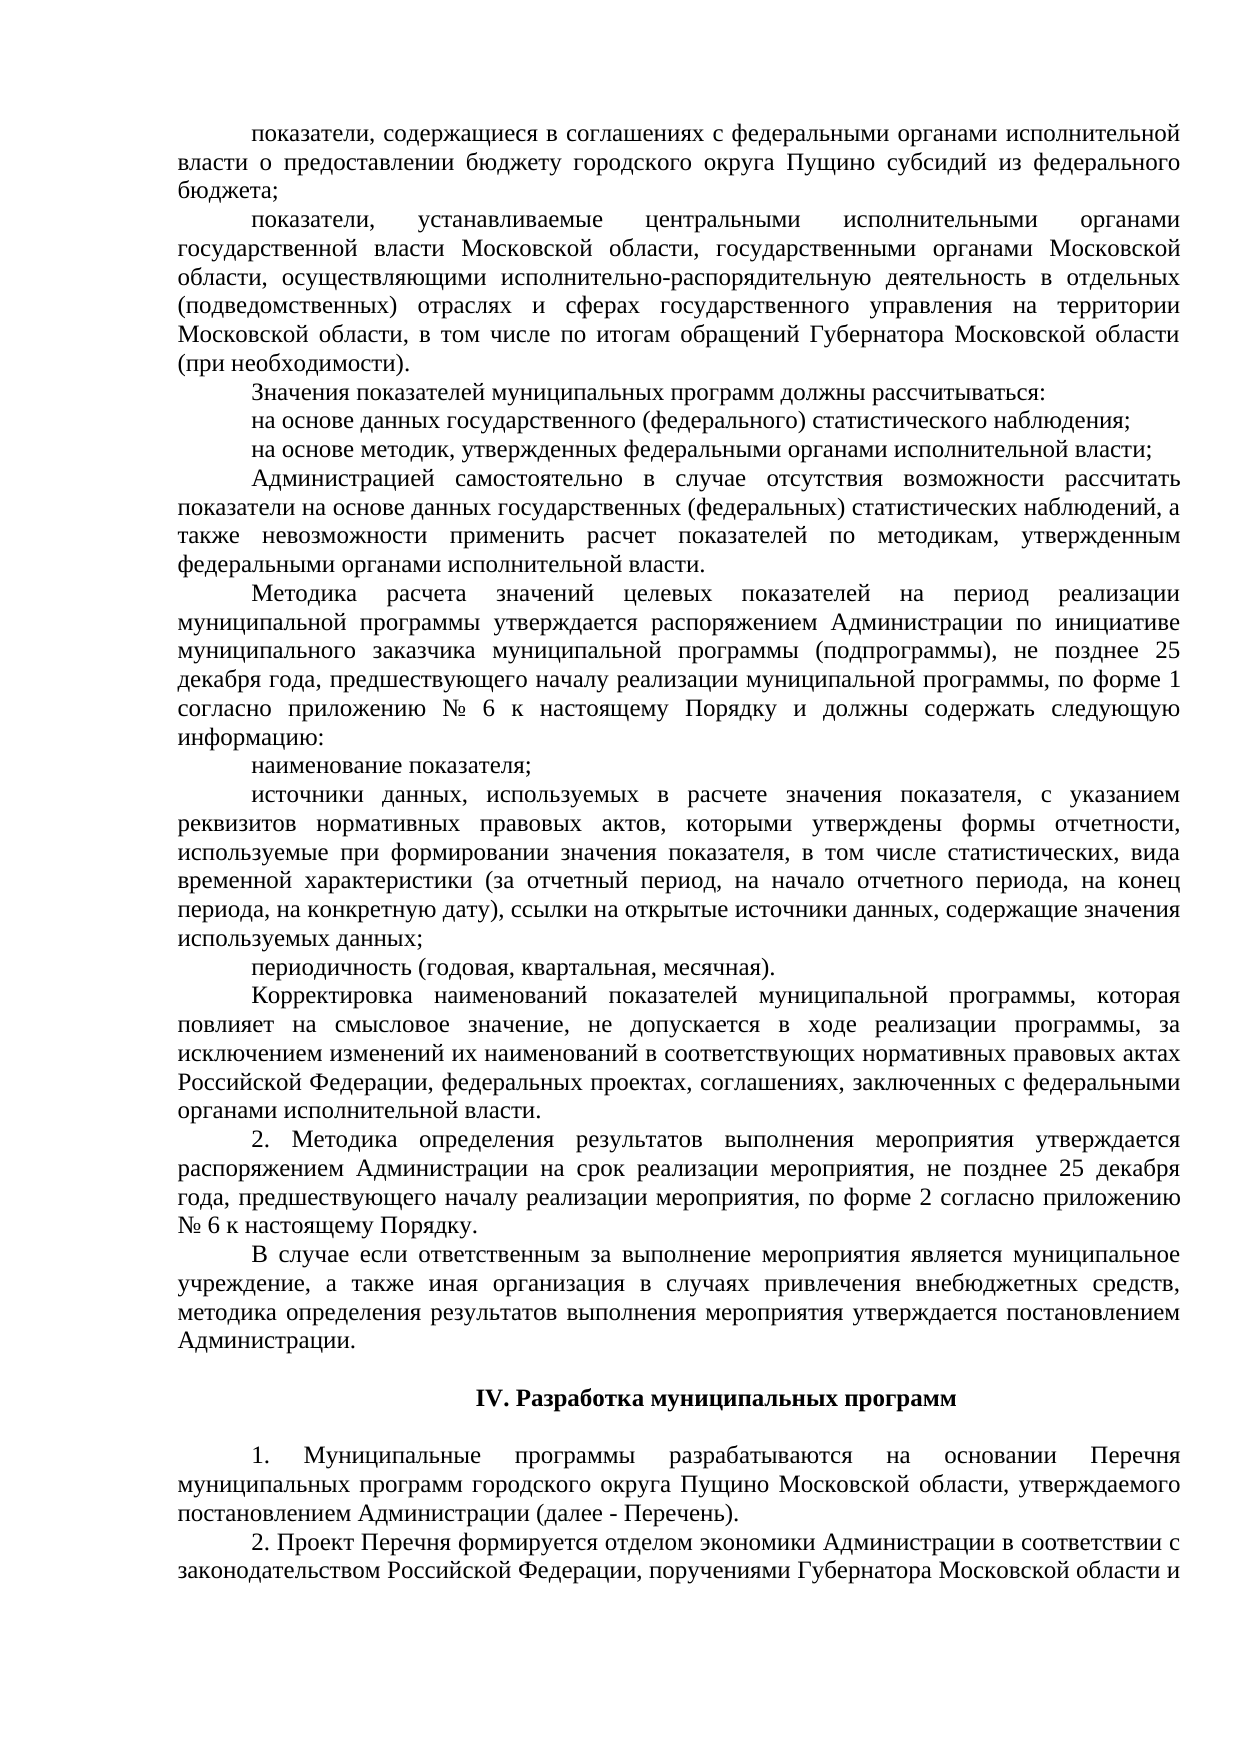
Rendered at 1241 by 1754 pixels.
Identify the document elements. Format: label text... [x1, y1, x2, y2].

text источники данных, используемых в расчете значения показателя, с указанием реквизитов нормативных правовых актов, которыми утверждены формы отчетности, используемые при формировании значения показателя, в том числе статистических, вида временной характеристики (за отчетный период, на начало отчетного периода, на конец периода, на конкретную дату), ссылки на открытые источники данных, содержащие значения используемых данных; [177, 779, 1181, 952]
text показатели, устанавливаемые центральными исполнительными органами государственной власти Московской области, государственными органами Московской области, осуществляющими исполнительно-распорядительную деятельность в отдельных (подведомственных) отраслях и сферах государственного управления на территории Московской области, в том числе по итогам обращений Губернатора Московской области (при необходимости). [177, 204, 1181, 377]
text на основе методик, утвержденных федеральными органами исполнительной власти; [177, 434, 1181, 463]
text Методика расчета значений целевых показателей на период реализации муниципальной программы утверждается распоряжением Администрации по инициативе муниципального заказчика муниципальной программы (подпрограммы), не позднее 25 декабря года, предшествующего началу реализации муниципальной программы, по форме 1 согласно приложению № 6 к настоящему Порядку и должны содержать следующую информацию: [177, 578, 1181, 751]
text 2. Методика определения результатов выполнения мероприятия утверждается распоряжением Администрации на срок реализации мероприятия, не позднее 25 декабря года, предшествующего началу реализации мероприятия, по форме 2 согласно приложению № 6 к настоящему Порядку. [177, 1124, 1181, 1239]
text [177, 1527, 1181, 1584]
text 1. Муниципальные программы разрабатываются на основании Перечня муниципальных программ городского округа Пущино Московской области, утверждаемого постановлением Администрации (далее - Перечень). [177, 1441, 1181, 1527]
text IV. Разработка муниципальных программ [177, 1383, 1181, 1412]
text Администрацией самостоятельно в случае отсутствия возможности рассчитать показатели на основе данных государственных (федеральных) статистических наблюдений, а также невозможности применить расчет показателей по методикам, утвержденным федеральными органами исполнительной власти. [177, 463, 1181, 578]
text периодичность (годовая, квартальная, месячная). [177, 952, 1181, 981]
text Значения показателей муниципальных программ должны рассчитываться: [177, 377, 1181, 406]
text В случае если ответственным за выполнение мероприятия является муниципальное учреждение, а также иная организация в случаях привлечения внебюджетных средств, методика определения результатов выполнения мероприятия утверждается постановлением Администрации. [177, 1239, 1181, 1354]
text на основе данных государственного (федерального) статистического наблюдения; [177, 406, 1181, 434]
text показатели, содержащиеся в соглашениях с федеральными органами исполнительной власти о предоставлении бюджету городского округа Пущино субсидий из федерального бюджета; [177, 118, 1181, 204]
text Корректировка наименований показателей муниципальной программы, которая повлияет на смысловое значение, не допускается в ходе реализации программы, за исключением изменений их наименований в соответствующих нормативных правовых актах Российской Федерации, федеральных проектах, соглашениях, заключенных с федеральными органами исполнительной власти. [177, 981, 1181, 1124]
text наименование показателя; [177, 751, 1181, 779]
